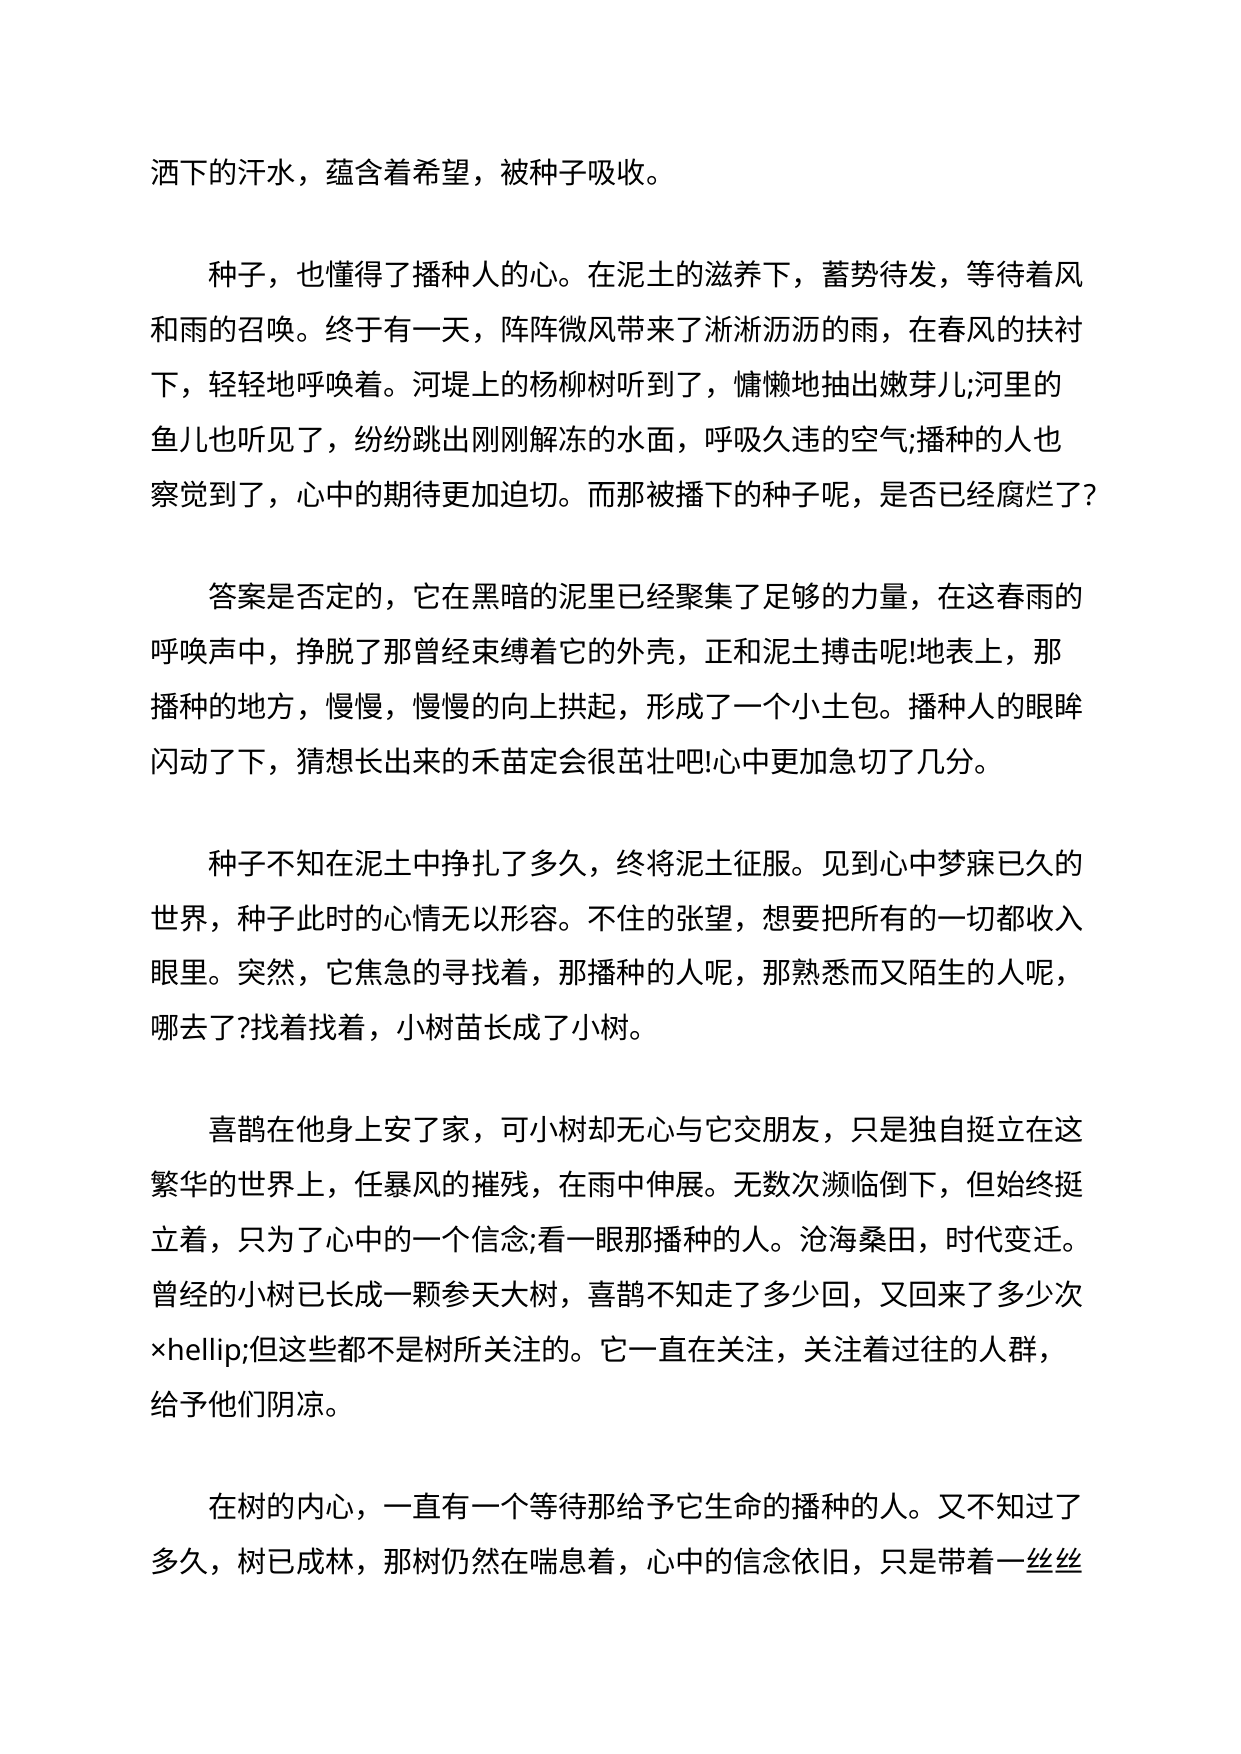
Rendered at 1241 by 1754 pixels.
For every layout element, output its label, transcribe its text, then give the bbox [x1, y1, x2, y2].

text 喜鹊在他身上安了家，可小树却无心与它交朋友，只是独自挺立在这繁华的世界上，任暴风的摧残，在雨中伸展。无数次濒临倒下，但始终挺立着，只为了心中的一个信念;看一眼那播种的人。沧海桑田，时代变迁。曾经的小树已长成一颗参天大树，喜鹊不知走了多少回，又回来了多少次×hellip;但这些都不是树所关注的。它一直在关注，关注着过往的人群，给予他们阴凉。 [150, 1107, 1090, 1424]
text 种子，也懂得了播种人的心。在泥土的滋养下，蓄势待发，等待着风和雨的召唤。终于有一天，阵阵微风带来了淅淅沥沥的雨，在春风的扶衬下，轻轻地呼唤着。河堤上的杨柳树听到了，慵懒地抽出嫩芽儿;河里的鱼儿也听见了，纷纷跳出刚刚解冻的水面，呼吸久违的空气;播种的人也察觉到了，心中的期待更加迫切。而那被播下的种子呢，是否已经腐烂了? [150, 252, 1090, 514]
text 种子不知在泥土中挣扎了多久，终将泥土征服。见到心中梦寐已久的世界，种子此时的心情无以形容。不住的张望，想要把所有的一切都收入眼里。突然，它焦急的寻找着，那播种的人呢，那熟悉而又陌生的人呢，哪去了?找着找着，小树苗长成了小树。 [150, 840, 1090, 1047]
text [150, 150, 1090, 192]
text 答案是否定的，它在黑暗的泥里已经聚集了足够的力量，在这春雨的呼唤声中，挣脱了那曾经束缚着它的外壳，正和泥土搏击呢!地表上，那播种的地方，慢慢，慢慢的向上拱起，形成了一个小土包。播种人的眼眸闪动了下，猜想长出来的禾苗定会很茁壮吧!心中更加急切了几分。 [150, 573, 1090, 781]
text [150, 1483, 1090, 1581]
